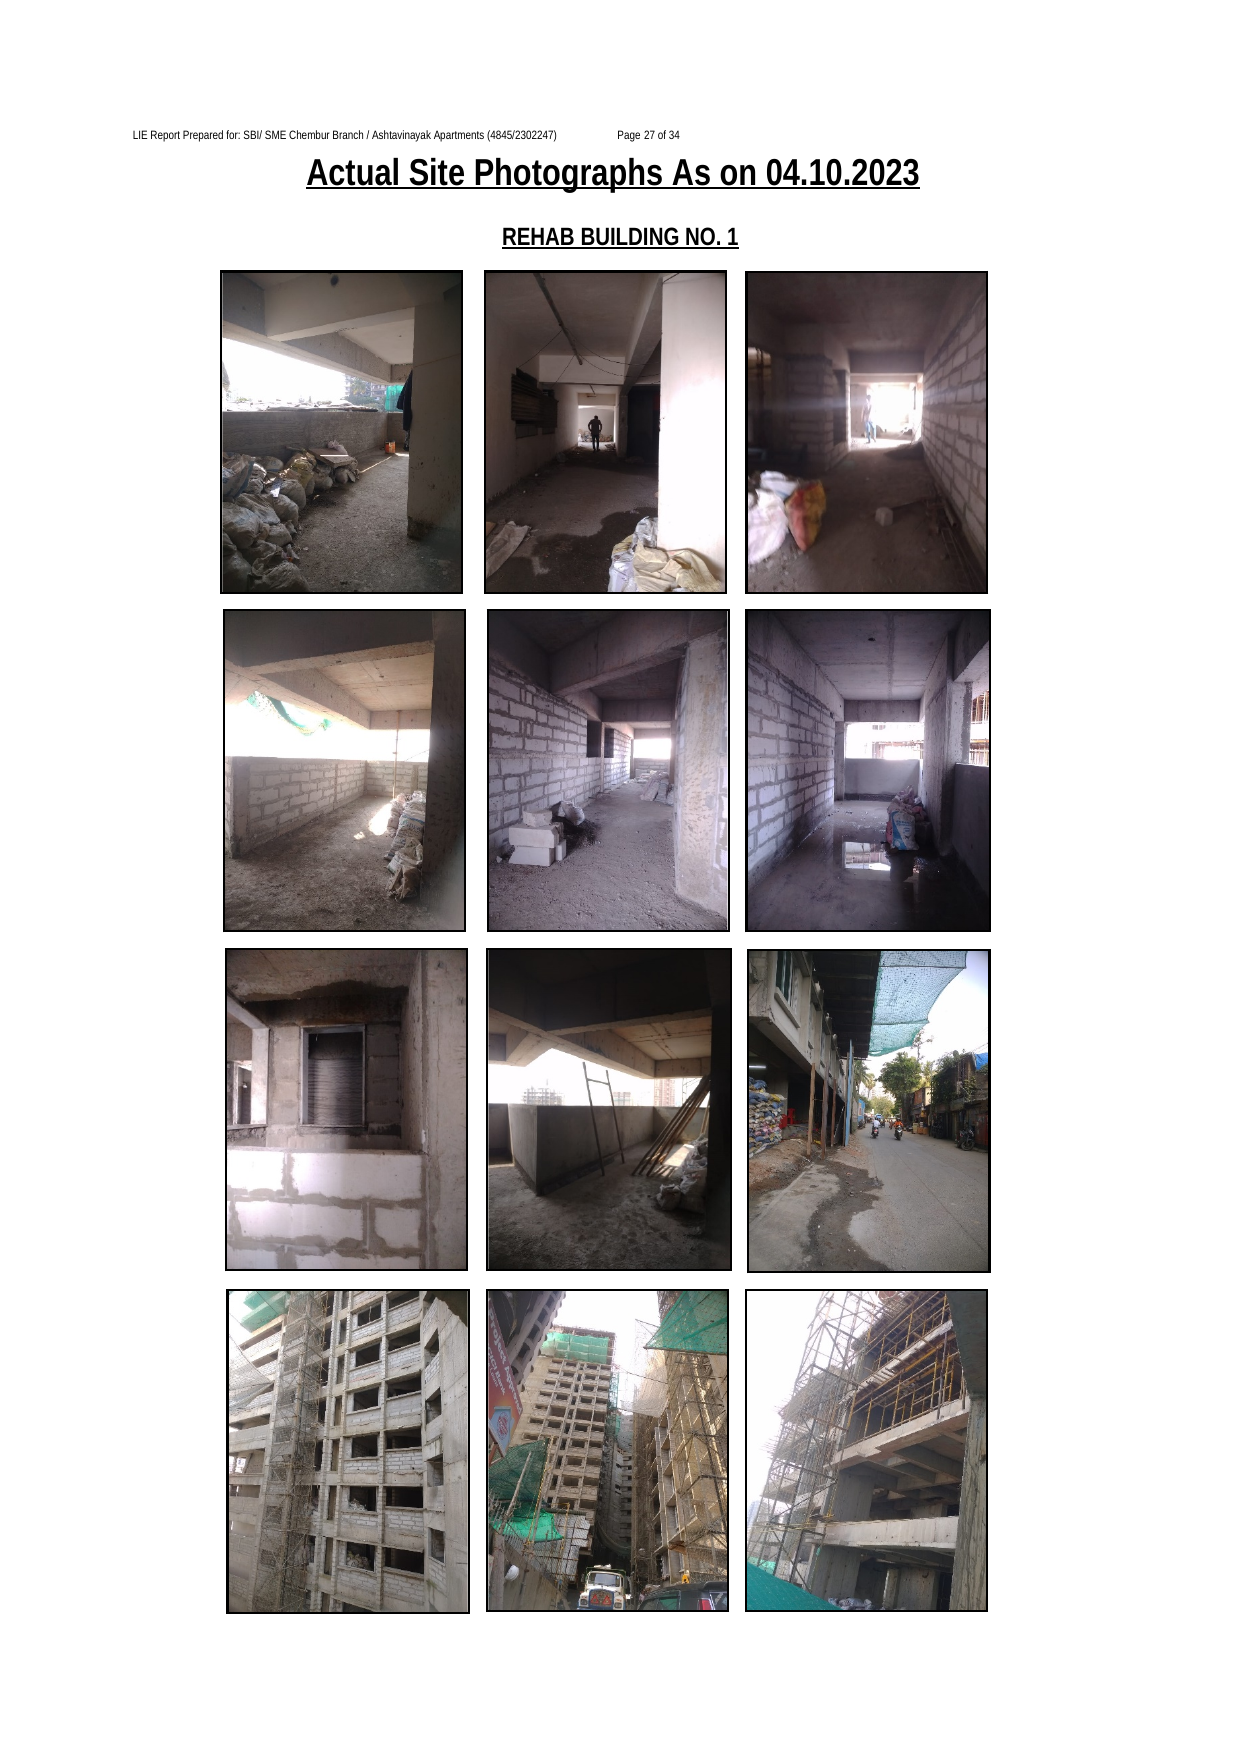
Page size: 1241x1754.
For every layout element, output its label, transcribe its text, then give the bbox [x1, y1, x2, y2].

picture [222, 273, 461, 592]
text REHAB BUILDING NO. 1 [133, 222, 1107, 251]
picture [225, 611, 464, 930]
picture [227, 950, 466, 1269]
picture [486, 273, 725, 592]
picture [747, 1291, 986, 1610]
picture [749, 951, 988, 1271]
picture [229, 1291, 468, 1612]
picture [489, 611, 728, 930]
picture [488, 950, 730, 1269]
picture [488, 1291, 727, 1610]
picture [748, 611, 989, 930]
picture [748, 273, 986, 592]
text Actual Site Photographs As on 04.10.2023 [118, 150, 1107, 193]
